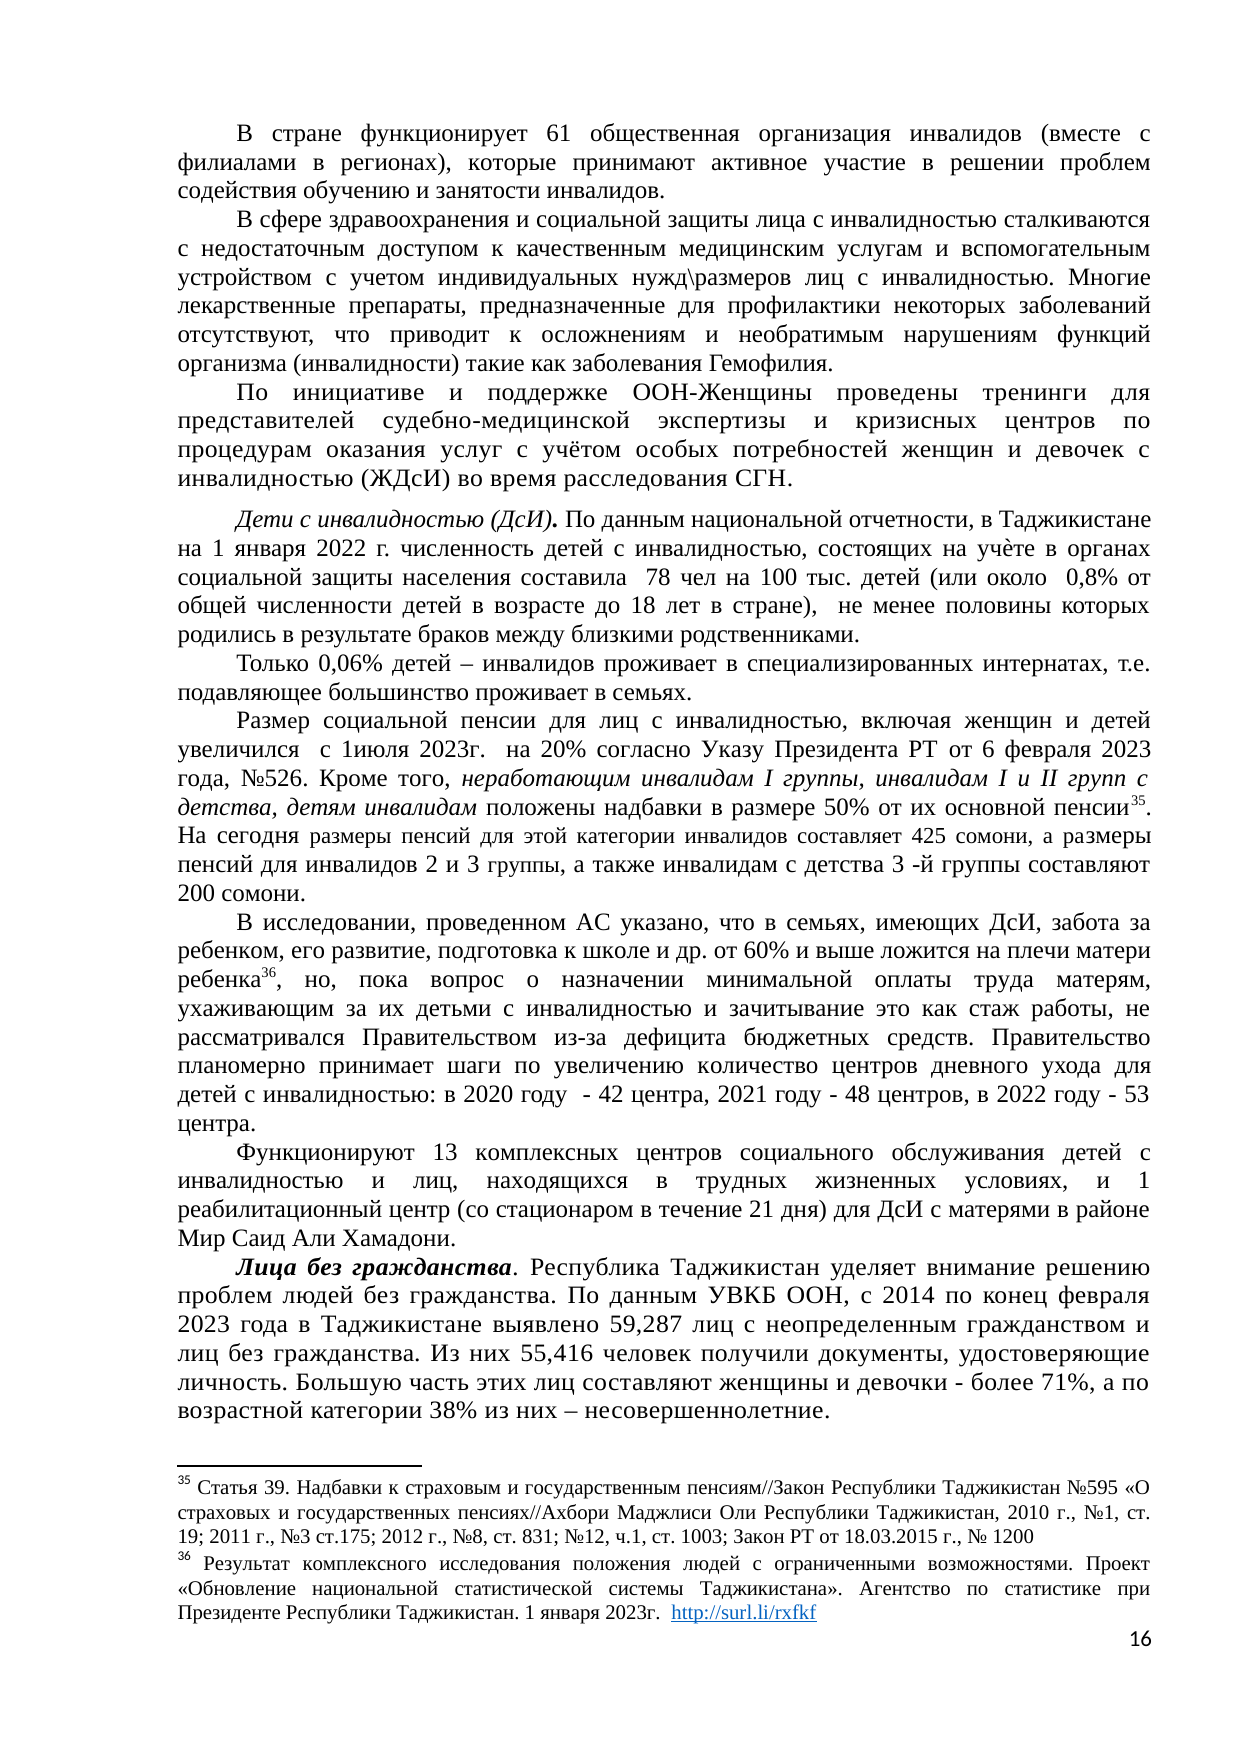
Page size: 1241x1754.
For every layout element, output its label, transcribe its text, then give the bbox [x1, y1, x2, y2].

text Размер социальной пенсии для лиц с инвалидностью, включая женщин и детей увеличился с 1июля 2023г. на 20% согласно Указу Президента РТ от 6 февраля 2023 года, №526. Кроме того, неработающим инвалидам I группы, инвалидам I и II групп с детства, детям инвалидам положены надбавки в размере 50% от их основной пенсии. На сегодня размеры пенсий для этой категории инвалидов составляет 425 сомони, а размеры пенсий для инвалидов 2 и 3 группы, а также инвалидам с детства 3 -й группы составляют 200 сомони. [177, 706, 1152, 907]
text В стране функционирует 61 общественная организация инвалидов (вместе с филиалами в регионах), которые принимают активное участие в решении проблем содействия обучению и занятости инвалидов. [177, 118, 1152, 204]
text Функционируют 13 комплексных центров социального обслуживания детей с инвалидностью и лиц, находящихся в трудных жизненных условиях, и 1 реабилитационный центр (со стационаром в течение 21 дня) для ДсИ с матерями в районе Мир Саид Али Хамадони. [177, 1137, 1152, 1252]
text Лица без гражданства. Республика Таджикистан уделяет внимание решению проблем людей без гражданства. По данным УВКБ ООН, с 2014 по конец февраля 2023 года в Таджикистане выявлено 59,287 лиц с неопределенным гражданством и лиц без гражданства. Из них 55,416 человек получили документы, удостоверяющие личность. Большую часть этих лиц составляют женщины и девочки - более 71%, а по возрастной категории 38% из них – несовершеннолетние. [177, 1252, 1152, 1424]
text Дети с инвалидностью (ДсИ). По данным национальной отчетности, в Таджикистане на 1 января 2022 г. численность детей с инвалидностью, состоящих на учѐте в органах социальной защиты населения составила 78 чел на 100 тыс. детей (или около 0,8% от общей численности детей в возрасте до 18 лет в стране), не менее половины которых родились в результате браков между близкими родственниками. [177, 504, 1152, 648]
text В сфере здравоохранения и социальной защиты лица с инвалидностью сталкиваются с недостаточным доступом к качественным медицинским услугам и вспомогательным устройством с учетом индивидуальных нужд\размеров лиц с инвалидностью. Многие лекарственные препараты, предназначенные для профилактики некоторых заболеваний отсутствуют, что приводит к осложнениям и необратимым нарушениям функций организма (инвалидности) такие как заболевания Гемофилия. [177, 204, 1152, 377]
text В исследовании, проведенном АС указано, что в семьях, имеющих ДсИ, забота за ребенком, его развитие, подготовка к школе и др. от 60% и выше ложится на плечи матери ребенка, но, пока вопрос о назначении минимальной оплаты труда матерям, ухаживающим за их детьми с инвалидностью и зачитывание это как стаж работы, не рассматривался Правительством из-за дефицита бюджетных средств. Правительство планомерно принимает шаги по увеличению количество центров дневного ухода для детей с инвалидностью: в 2020 году - 42 центра, 2021 году - 48 центров, в 2022 году - 53 центра. [177, 907, 1152, 1137]
text Только 0,06% детей – инвалидов проживает в специализированных интернатах, т.е. подавляющее большинство проживает в семьях. [177, 648, 1152, 706]
text По инициативе и поддержке ООН-Женщины проведены тренинги для представителей судебно-медицинской экспертизы и кризисных центров по процедурам оказания услуг с учётом особых потребностей женщин и девочек с инвалидностью (ЖДсИ) во время расследования СГН. [177, 377, 1152, 492]
